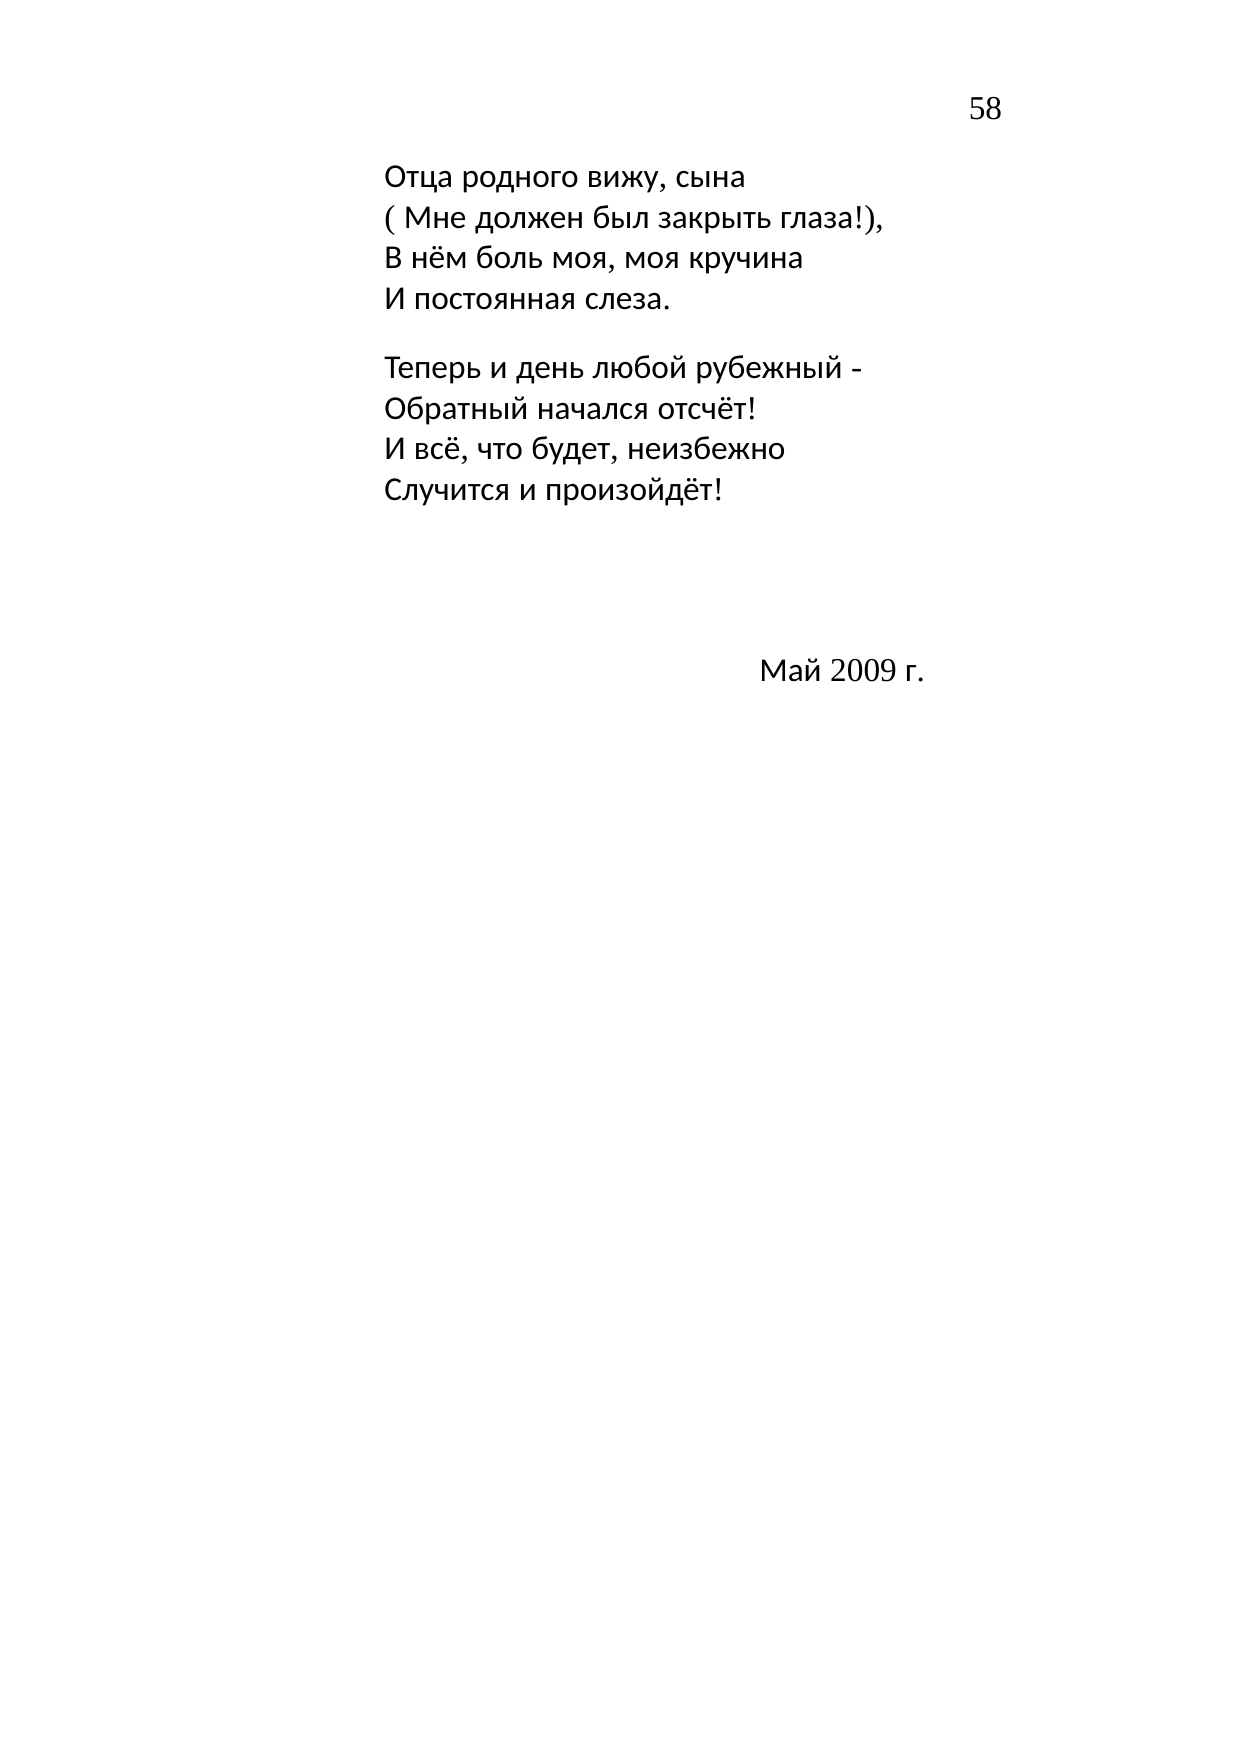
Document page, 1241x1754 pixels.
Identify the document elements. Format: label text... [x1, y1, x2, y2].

text В нём боль моя, моя кручина [384, 236, 1152, 277]
text Теперь и день любой рубежный - [384, 346, 1152, 387]
text И всё, что будет, неизбежно [384, 427, 1152, 468]
text Обратный начался отсчёт! [384, 387, 1152, 427]
text ( Мне должен был закрыть глаза!), [384, 196, 1152, 236]
text И постоянная слеза. [384, 277, 1152, 318]
text 58 [310, 89, 1152, 127]
text Случится и произойдёт! [384, 468, 1152, 509]
text Отца родного вижу, сына [384, 155, 1152, 196]
text Май 2009 г. [384, 649, 1152, 690]
